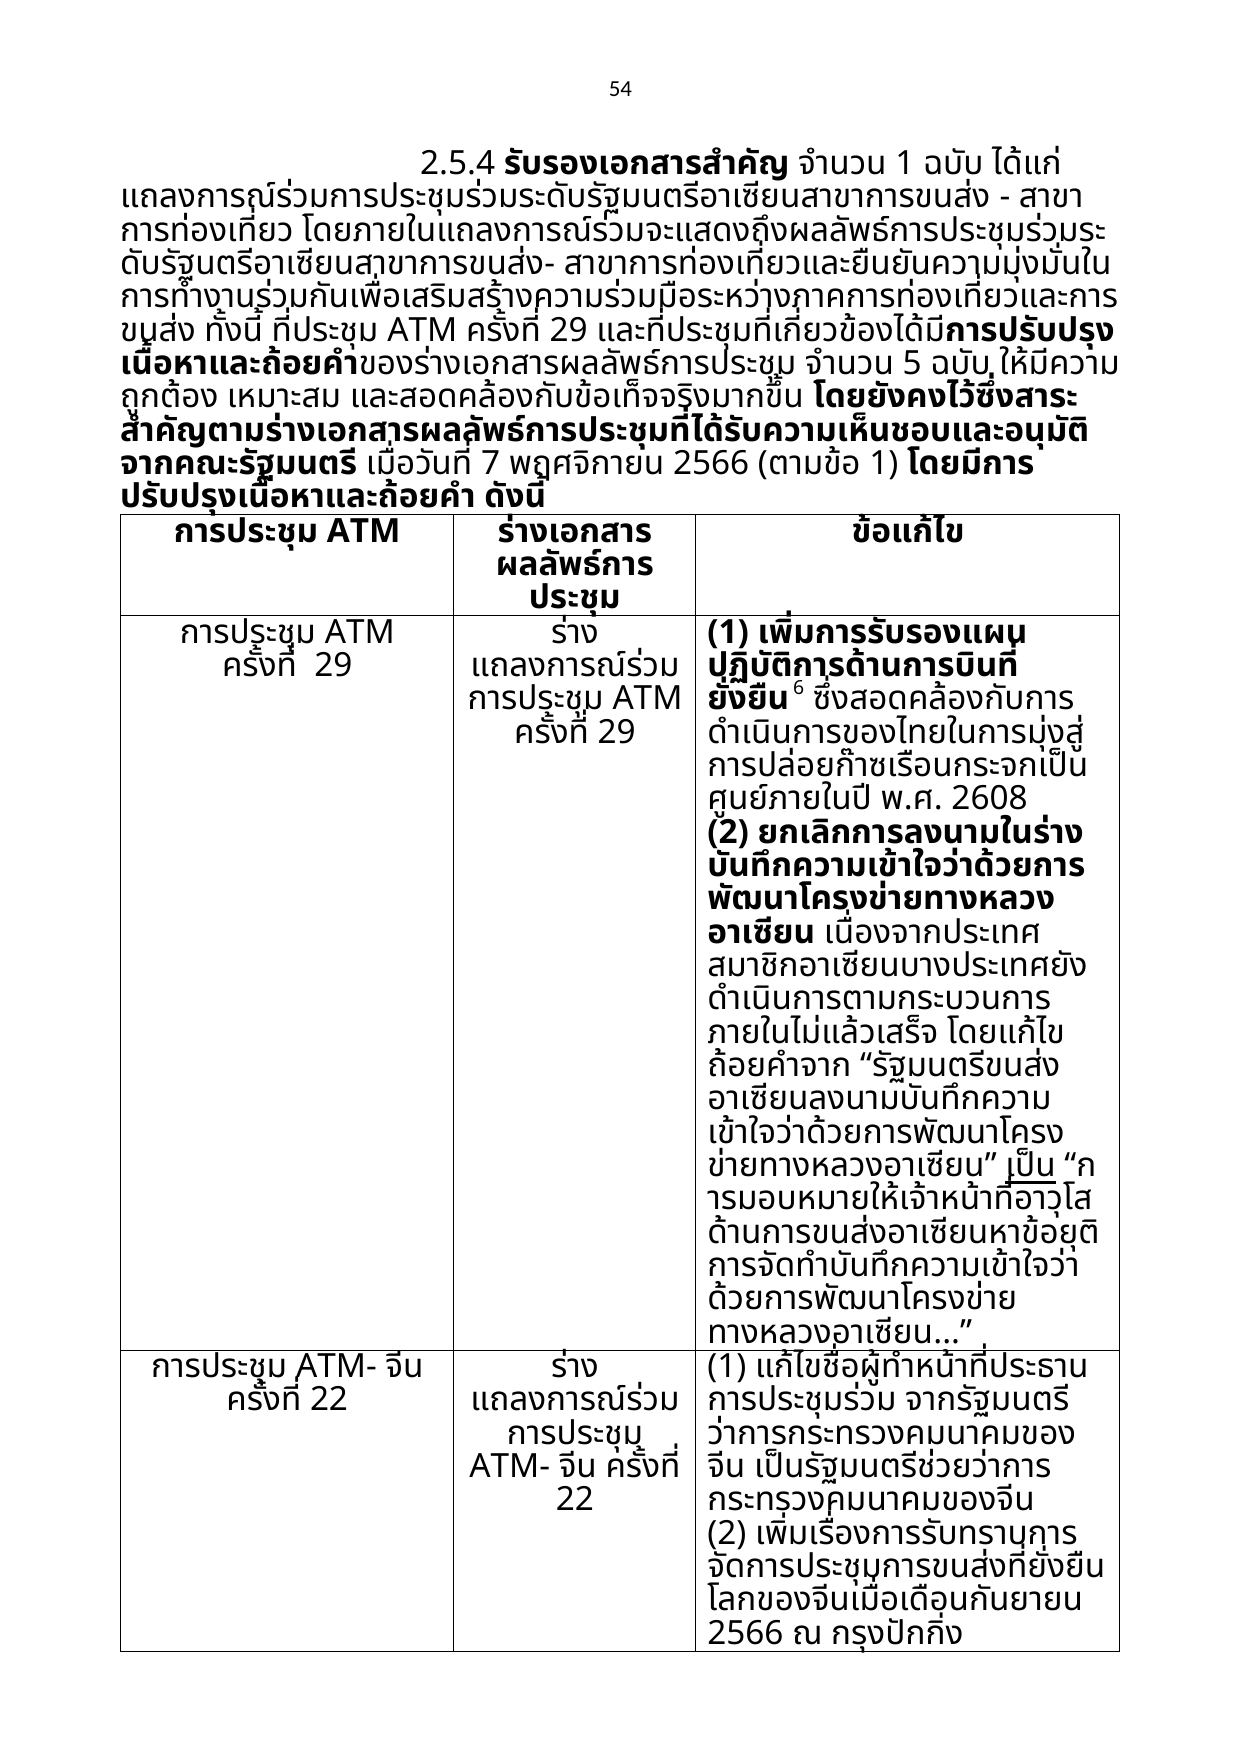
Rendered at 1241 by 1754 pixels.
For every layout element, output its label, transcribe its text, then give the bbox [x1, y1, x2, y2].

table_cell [696, 1351, 1119, 1651]
table_header ข้อแก้ไข [696, 515, 1119, 615]
table_cell ร่างแถลงการณ์ร่วมการประชุม ATM ครั้งที่ 29 [454, 616, 695, 1350]
table_cell (1) เพิ่มการรับรองแผนปฏิบัติการด้านการบินที่ยั่งยืน6 ซึ่งสอดคล้องกับการดำเนินการของไทยในการมุ่งสู่การปล่อยก๊าซเรือนกระจกเป็นศูนย์ภายในปี พ.ศ. 2608 (2) ยกเลิกการลงนามในร่างบันทึกความเข้าใจว่าด้วยการพัฒนาโครงข่ายทางหลวงอาเซียน เนื่องจากประเทศสมาชิกอาเซียนบางประเทศยังดำเนินการตามกระบวนการภายในไม่แล้วเสร็จ โดยแก้ไขถ้อยคำจาก “รัฐมนตรีขนส่งอาเซียนลงนามบันทึกความเข้าใจว่าด้วยการพัฒนาโครงข่ายทางหลวงอาเซียน” เป็น “การมอบหมายให้เจ้าหน้าที่อาวุโสด้านการขนส่งอาเซียนหาข้อยุติการจัดทำบันทึกความเข้าใจว่าด้วยการพัฒนาโครงข่ายทางหลวงอาเซียน...” [696, 616, 1119, 1350]
table_header การประชุม ATM [121, 515, 453, 615]
text 2.5.4 รับรองเอกสารสำคัญ จำนวน 1 ฉบับ ได้แก่ แถลงการณ์ร่วมการประชุมร่วมระดับรัฐมนตรีอาเซียนสาขาการขนส่ง - สาขาการท่องเที่ยว โดยภายในแถลงการณ์ร่วมจะแสดงถึงผลลัพธ์การประชุมร่วมระดับรัฐนตรีอาเซียนสาขาการขนส่ง- สาขาการท่องเที่ยวและยืนยันความมุ่งมั่นในการทำงานร่วมกันเพื่อเสริมสร้างความร่วมมือระหว่างภาคการท่องเที่ยวและการขนส่ง ทั้งนี้ ที่ประชุม ATM ครั้งที่ 29 และที่ประชุมที่เกี่ยวข้องได้มีการปรับปรุงเนื้อหาและถ้อยคำของร่างเอกสารผลลัพธ์การประชุม จำนวน 5 ฉบับ ให้มีความถูกต้อง เหมาะสม และสอดคล้องกับข้อเท็จจริงมากขึ้น โดยยังคงไว้ซึ่งสาระสำคัญตามร่างเอกสารผลลัพธ์การประชุมที่ได้รับความเห็นชอบและอนุมัติจากคณะรัฐมนตรี เมื่อวันที่ 7 พฤศจิกายน 2566 (ตามข้อ 1) โดยมีการปรับปรุงเนื้อหาและถ้อยคำ ดังนี้ [120, 148, 1120, 514]
table_cell การประชุม ATM ครั้งที่ 29 [121, 616, 453, 1350]
table_header ร่างเอกสารผลลัพธ์การประชุม [454, 515, 695, 615]
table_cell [121, 1351, 453, 1651]
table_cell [454, 1351, 695, 1651]
